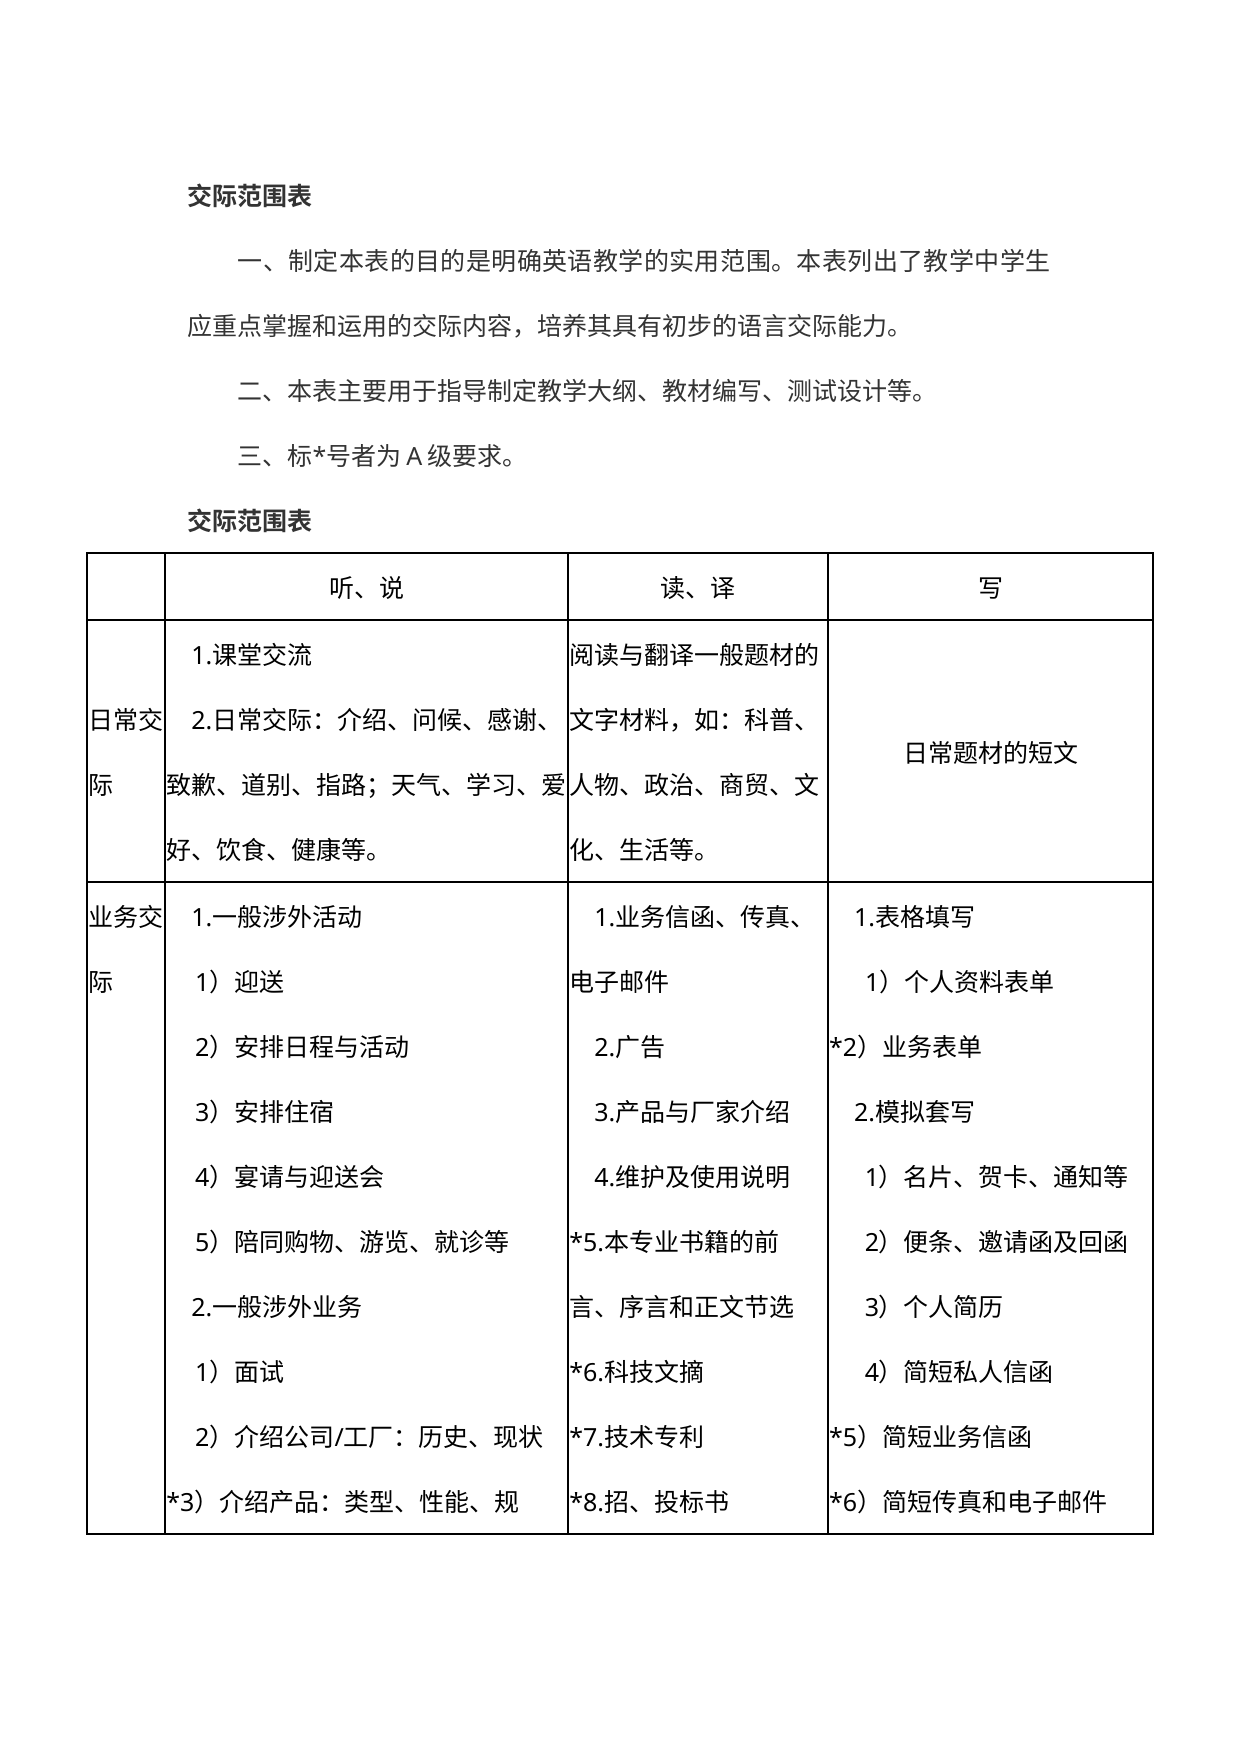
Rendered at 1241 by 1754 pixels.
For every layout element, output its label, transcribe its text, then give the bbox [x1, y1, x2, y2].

table_header 写 [829, 554, 1152, 619]
table_header 听、说 [166, 554, 567, 619]
text 一、制定本表的目的是明确英语教学的实用范围。本表列出了教学中学生应重点掌握和运用的交际内容，培养其具有初步的语言交际能力。 [187, 227, 1053, 357]
table_header [88, 554, 164, 619]
text 交际范围表 [187, 162, 1053, 227]
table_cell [166, 883, 567, 1533]
table_cell 1.课堂交流 2.日常交际：介绍、问候、感谢、致歉、道别、指路；天气、学习、爱好、饮食、健康等。 [166, 621, 567, 881]
text 二、本表主要用于指导制定教学大纲、教材编写、测试设计等。 [187, 357, 1053, 422]
table_header 读、译 [569, 554, 827, 619]
text 交际范围表 [187, 487, 1053, 552]
text 三、标*号者为A级要求。 [187, 422, 1053, 487]
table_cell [569, 883, 827, 1533]
table_cell 阅读与翻译一般题材的文字材料，如：科普、人物、政治、商贸、文化、生活等。 [569, 621, 827, 881]
table_cell 日常交际 [88, 621, 164, 881]
table_cell 日常题材的短文 [829, 621, 1152, 881]
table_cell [829, 883, 1152, 1533]
table_cell 业务交际 [88, 883, 164, 1533]
